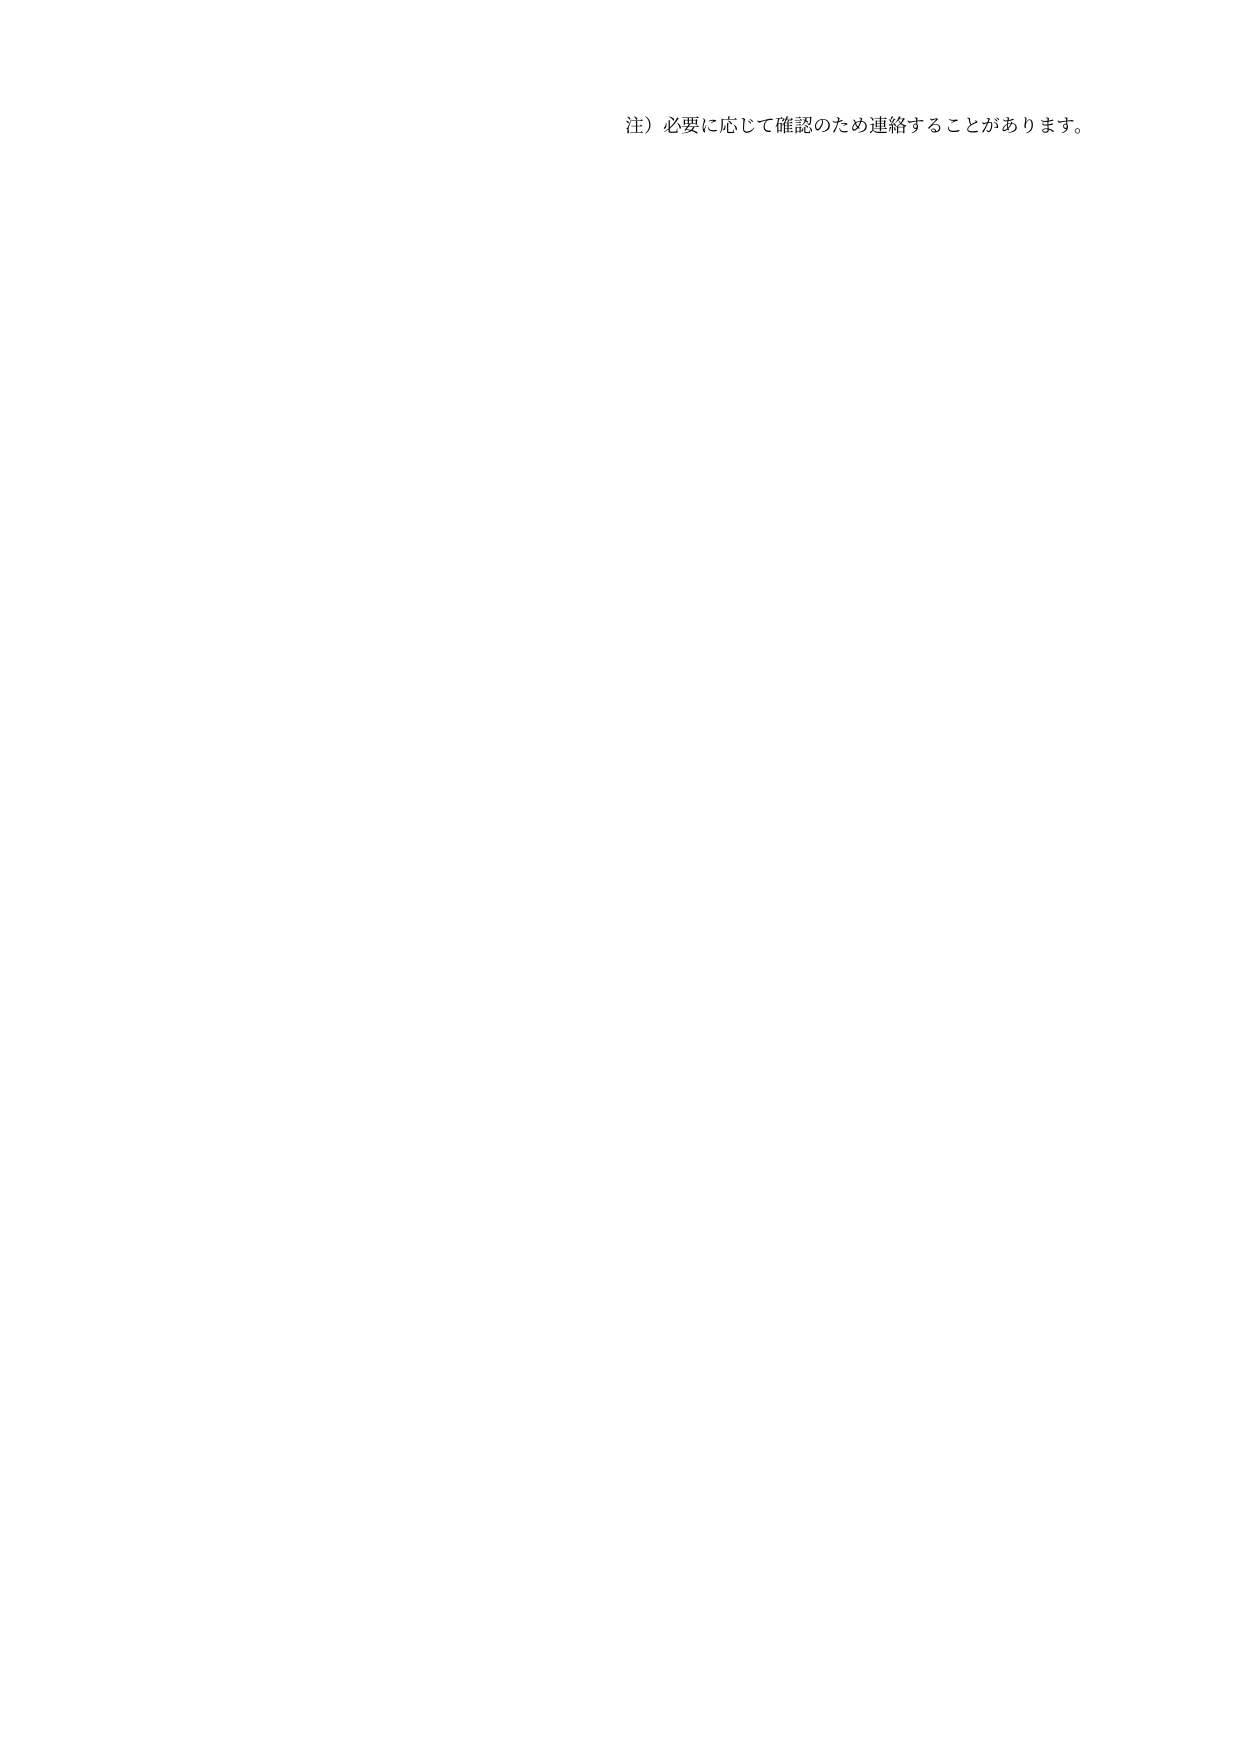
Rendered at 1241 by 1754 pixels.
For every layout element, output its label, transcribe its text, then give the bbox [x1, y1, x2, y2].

text 注）必要に応じて確認のため連絡することがあります。 [167, 109, 1092, 139]
